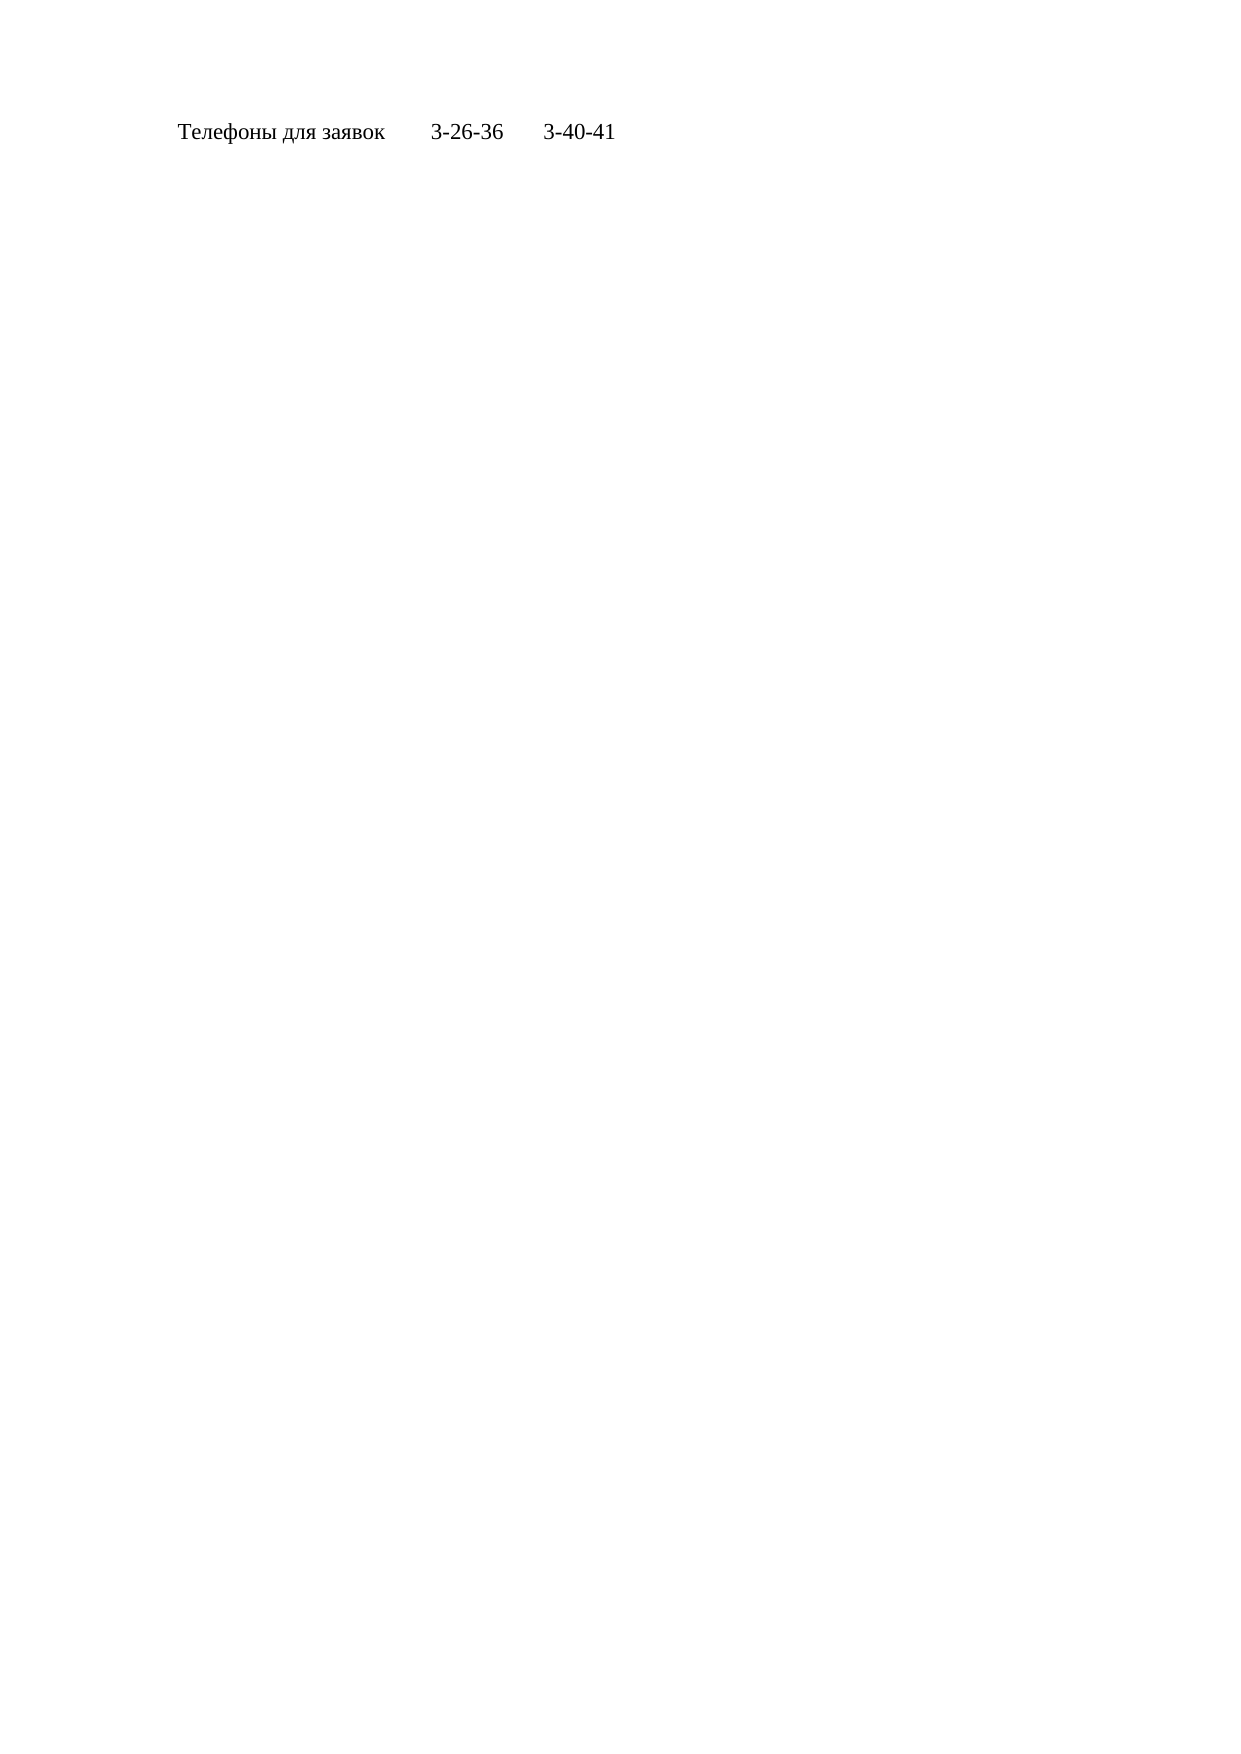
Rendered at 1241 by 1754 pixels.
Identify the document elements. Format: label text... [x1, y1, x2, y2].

text Телефоны для заявок 3-26-36 3-40-41 [177, 118, 963, 144]
